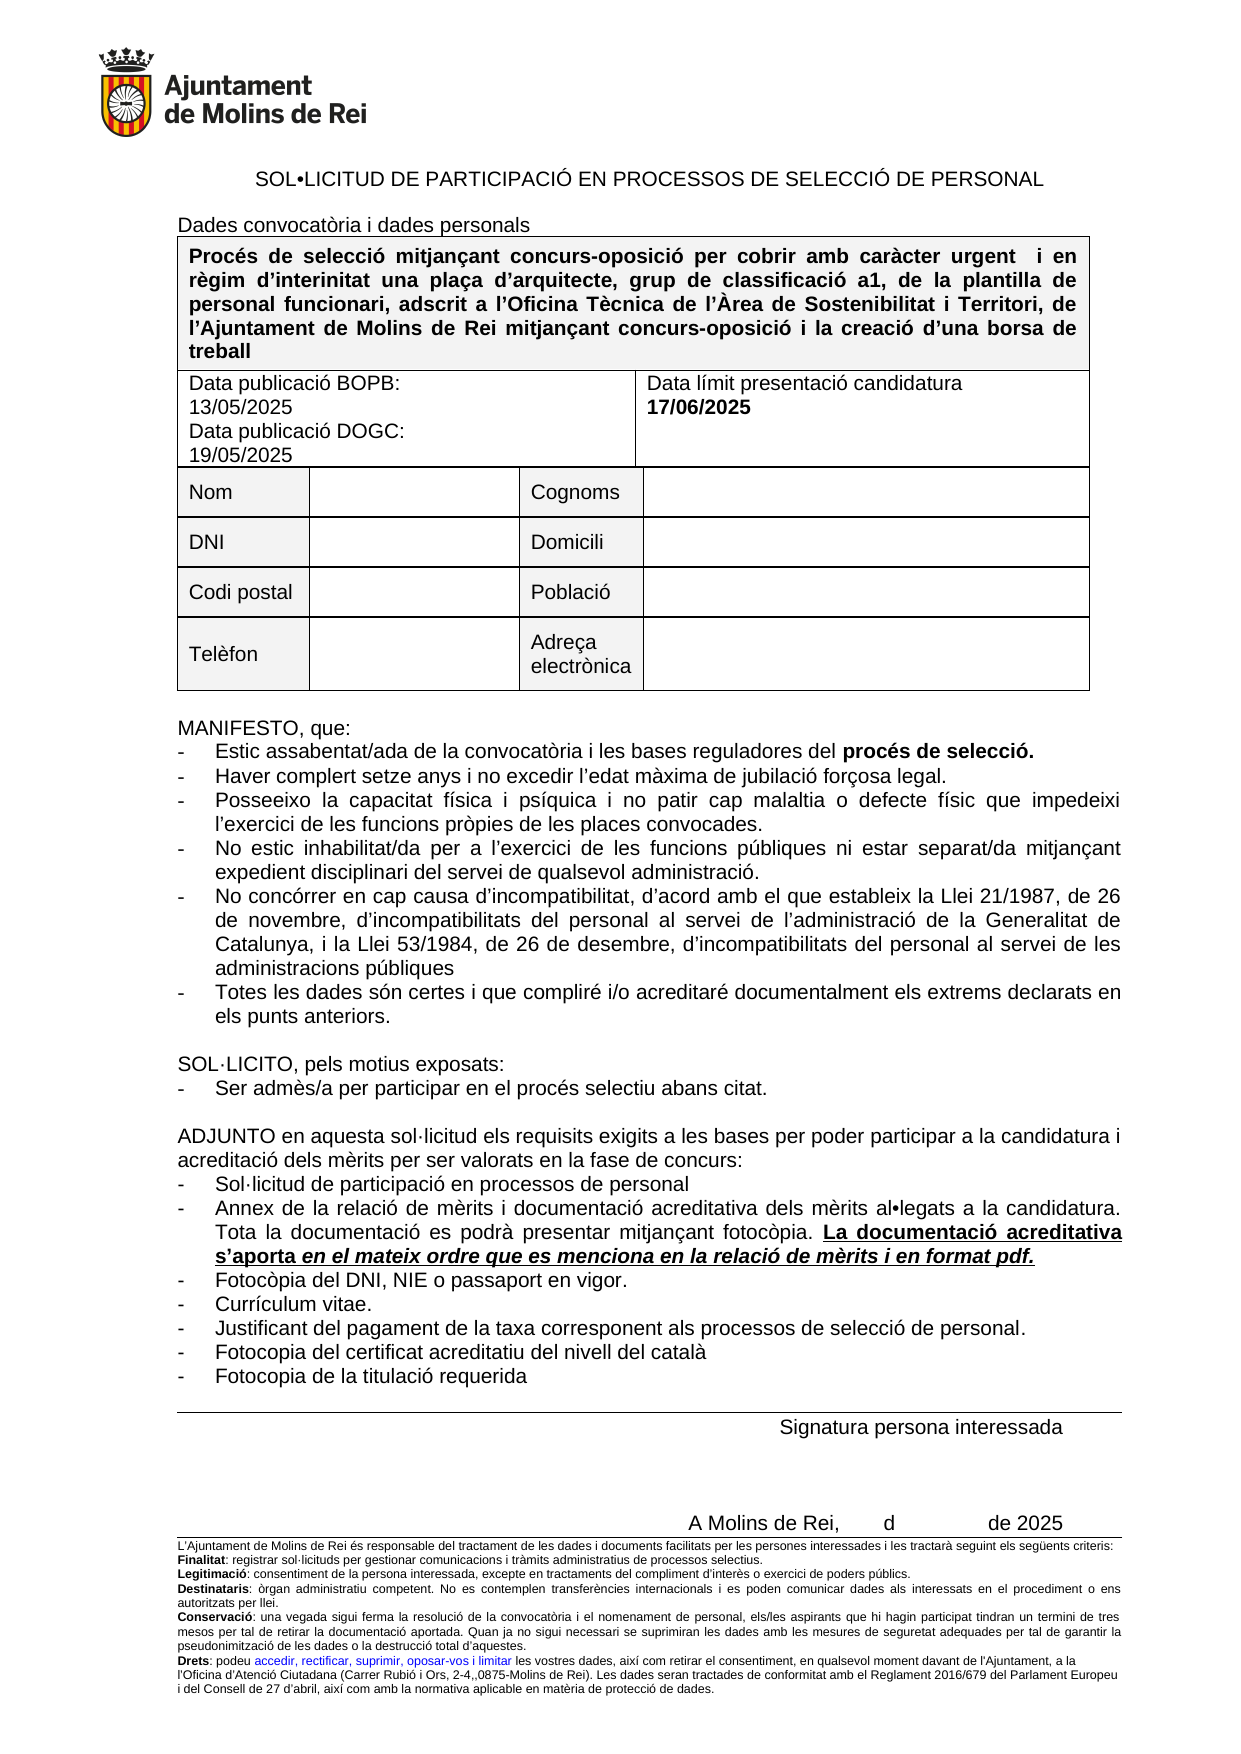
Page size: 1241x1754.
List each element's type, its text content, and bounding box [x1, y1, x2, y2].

table_cell Cognoms [520, 468, 643, 516]
list No concórrer en cap causa d’incompatibilitat, d’acord amb el que estableix la Llei 21/1987, de 26 de novembre, d’incompatibilitats del personal al servei de l’administració de la Generalitat de Catalunya, i la Llei 53/1984, de 26 de desembre, d’incompatibilitats del personal al servei de les administracions públiques [177, 884, 1122, 980]
table_cell [310, 618, 519, 690]
list Annex de la relació de mèrits i documentació acreditativa dels mèrits al•legats a la candidatura. Tota la documentació es podrà presentar mitjançant fotocòpia. La documentació acreditativa s’aporta en el mateix ordre que es menciona en la relació de mèrits i en format pdf. [177, 1196, 1122, 1268]
table_header Procés de selecció mitjançant concurs-oposició per cobrir amb caràcter urgent i en règim d’interinitat una plaça d’arquitecte, grup de classificació a1, de la plantilla de personal funcionari, adscrit a l’Oficina Tècnica de l’Àrea de Sostenibilitat i Territori, de l’Ajuntament de Molins de Rei mitjançant concurs-oposició i la creació d’una borsa de treball [178, 237, 1089, 369]
list Sol·licitud de participació en processos de personal [177, 1172, 1122, 1196]
table_cell [310, 518, 519, 566]
text A Molins de Rei, d de 2025 [177, 1511, 1122, 1537]
table_cell [644, 618, 1089, 690]
picture [98, 47, 366, 137]
list Estic assabentat/ada de la convocatòria i les bases reguladores del procés de selecció. [177, 739, 1122, 763]
list Ser admès/a per participar en el procés selectiu abans citat. [177, 1076, 1122, 1100]
list Haver complert setze anys i no excedir l’edat màxima de jubilació forçosa legal. [177, 763, 1122, 788]
table_cell DNI [178, 518, 309, 566]
list Posseeixo la capacitat física i psíquica i no patir cap malaltia o defecte físic que impedeixi l’exercici de les funcions pròpies de les places convocades. [177, 788, 1122, 836]
text ADJUNTO en aquesta sol·licitud els requisits exigits a les bases per poder participar a la candidatura i acreditació dels mèrits per ser valorats en la fase de concurs: [177, 1124, 1122, 1172]
table_cell Data publicació BOPB: 13/05/2025 Data publicació DOGC: 19/05/2025 [178, 371, 635, 466]
table_cell Codi postal [178, 568, 309, 616]
table_cell Població [520, 568, 643, 616]
table_cell [644, 568, 1089, 616]
text Signatura persona interessada [177, 1413, 1122, 1439]
table_cell [310, 568, 519, 616]
text MANIFESTO, que: [177, 715, 1122, 739]
table_cell [644, 468, 1089, 516]
list Totes les dades són certes i que compliré i/o acreditaré documentalment els extrems declarats en els punts anteriors. [177, 980, 1122, 1028]
list Justificant del pagament de la taxa corresponent als processos de selecció de personal. [177, 1316, 1122, 1340]
list No estic inhabilitat/da per a l’exercici de les funcions públiques ni estar separat/da mitjançant expedient disciplinari del servei de qualsevol administració. [177, 836, 1122, 884]
list Currículum vitae. [177, 1292, 1122, 1316]
table_cell [644, 518, 1089, 566]
table_cell [310, 468, 519, 516]
table_cell Adreça electrònica [520, 618, 643, 690]
table_cell Nom [178, 468, 309, 516]
text Dades convocatòria i dades personals [177, 217, 1122, 236]
table_cell Data límit presentació candidatura 17/06/2025 [636, 371, 1089, 466]
text SOL•LICITUD DE PARTICIPACIÓ EN PROCESSOS DE SELECCIÓ DE PERSONAL [177, 167, 1122, 191]
list Fotocopia de la titulació requerida [177, 1364, 1122, 1388]
text SOL·LICITO, pels motius exposats: [177, 1052, 1122, 1076]
table_cell Domicili [520, 518, 643, 566]
list Fotocopia del certificat acreditatiu del nivell del català [177, 1340, 1122, 1364]
list Fotocòpia del DNI, NIE o passaport en vigor. [177, 1268, 1122, 1292]
table_cell Telèfon [178, 618, 309, 690]
